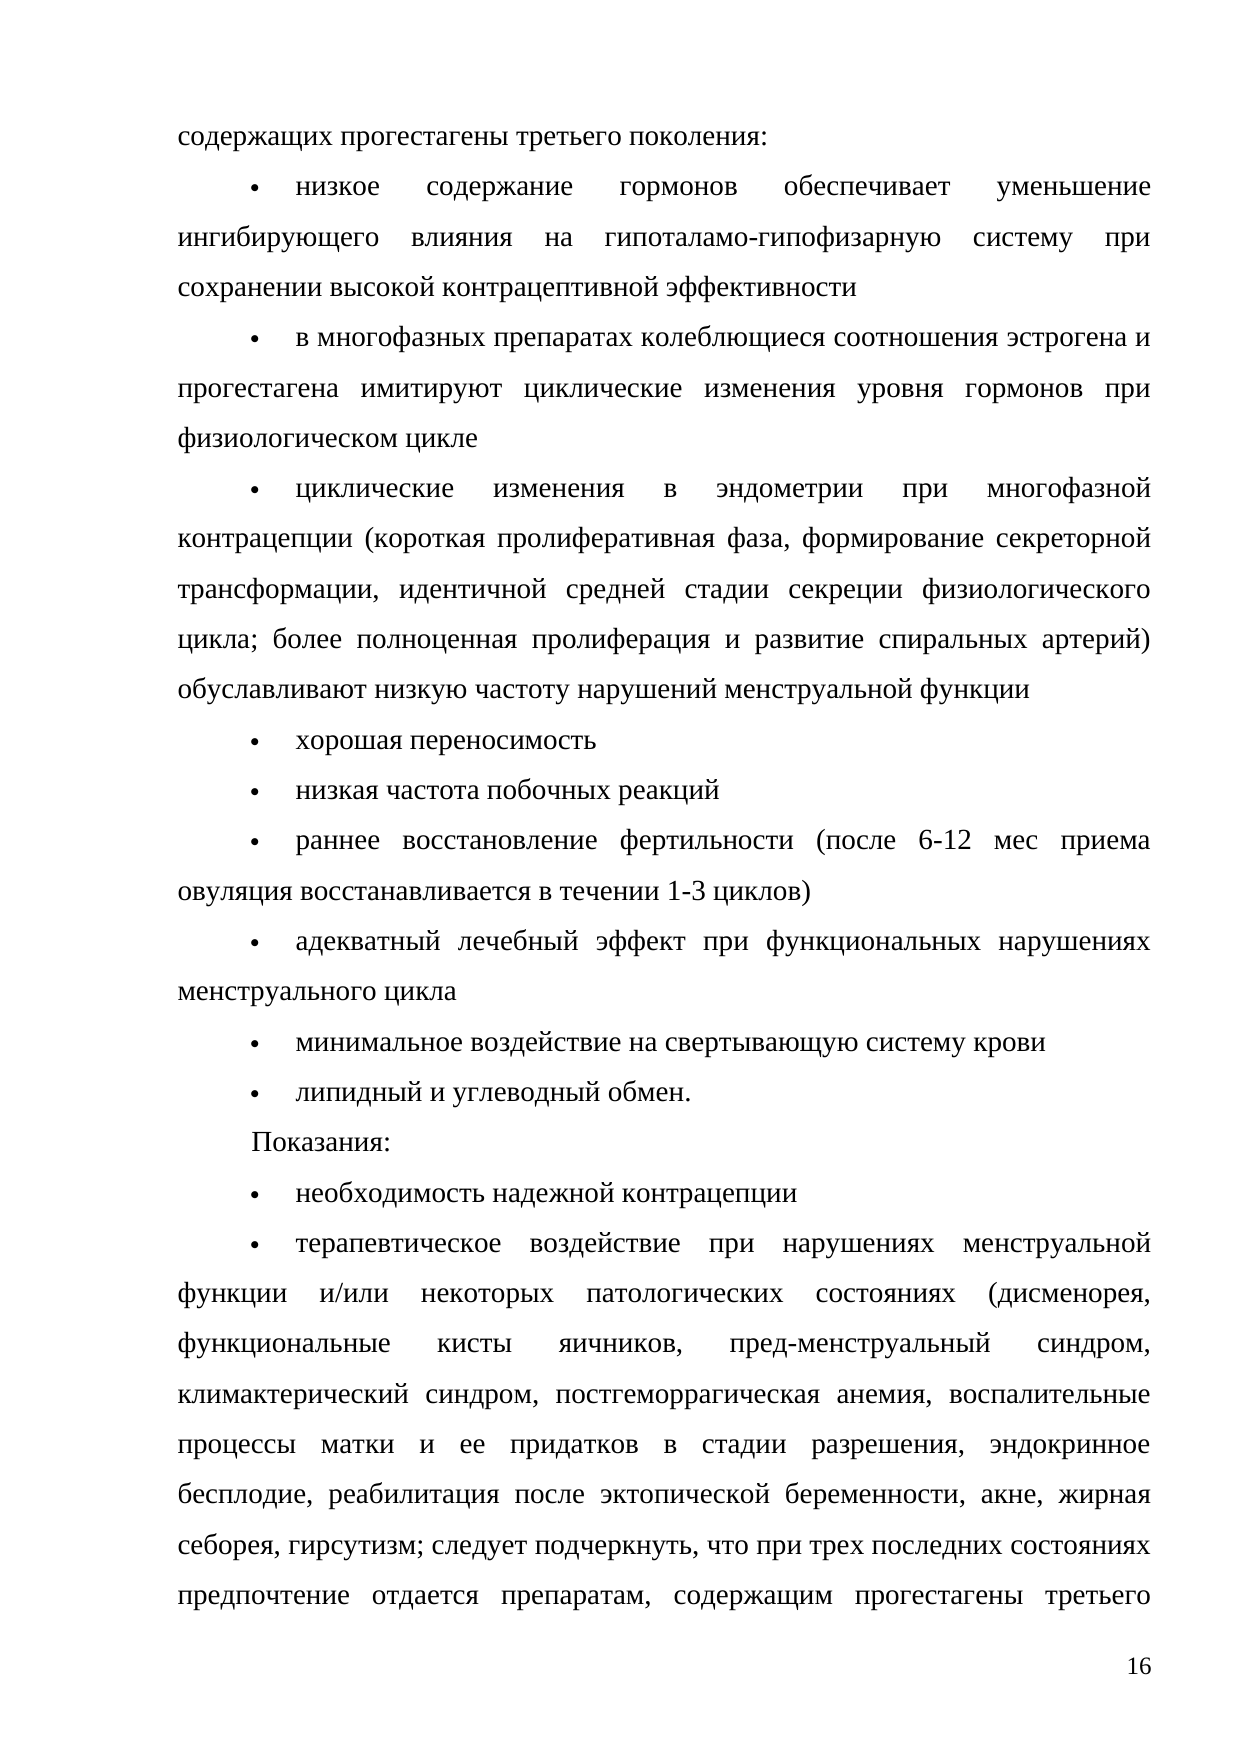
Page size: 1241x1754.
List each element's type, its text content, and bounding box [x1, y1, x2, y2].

list липидный и углеводный обмен. [177, 1074, 1152, 1108]
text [177, 118, 1152, 152]
list минимальное воздействие на свертывающую систему крови [177, 1024, 1152, 1057]
list раннее восстановление фертильности (после 6-12 мес приема овуляция восстанавливается в течении 1-3 циклов) [177, 822, 1152, 906]
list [177, 1225, 1152, 1611]
list низкое содержание гормонов обеспечивает уменьшение ингибирующего влияния на гипоталамо-гипофизарную систему при сохранении высокой контрацептивной эффективности [177, 168, 1152, 303]
list циклические изменения в эндометрии при многофазной контрацепции (короткая пролиферативная фаза, формирование секреторной трансформации, идентичной средней стадии секреции физиологического цикла; более полноценная пролиферация и развитие спиральных артерий) обуславливают низкую частоту нарушений менструальной функции [177, 470, 1152, 705]
list адекватный лечебный эффект при функциональных нарушениях менструального цикла [177, 923, 1152, 1007]
list хорошая переносимость [177, 722, 1152, 755]
list в многофазных препаратах колеблющиеся соотношения эстрогена и прогестагена имитируют циклические изменения уровня гормонов при физиологическом цикле [177, 319, 1152, 453]
list низкая частота побочных реакций [177, 772, 1152, 806]
text Показания: [177, 1124, 1152, 1158]
list необходимость надежной контрацепции [177, 1175, 1152, 1208]
